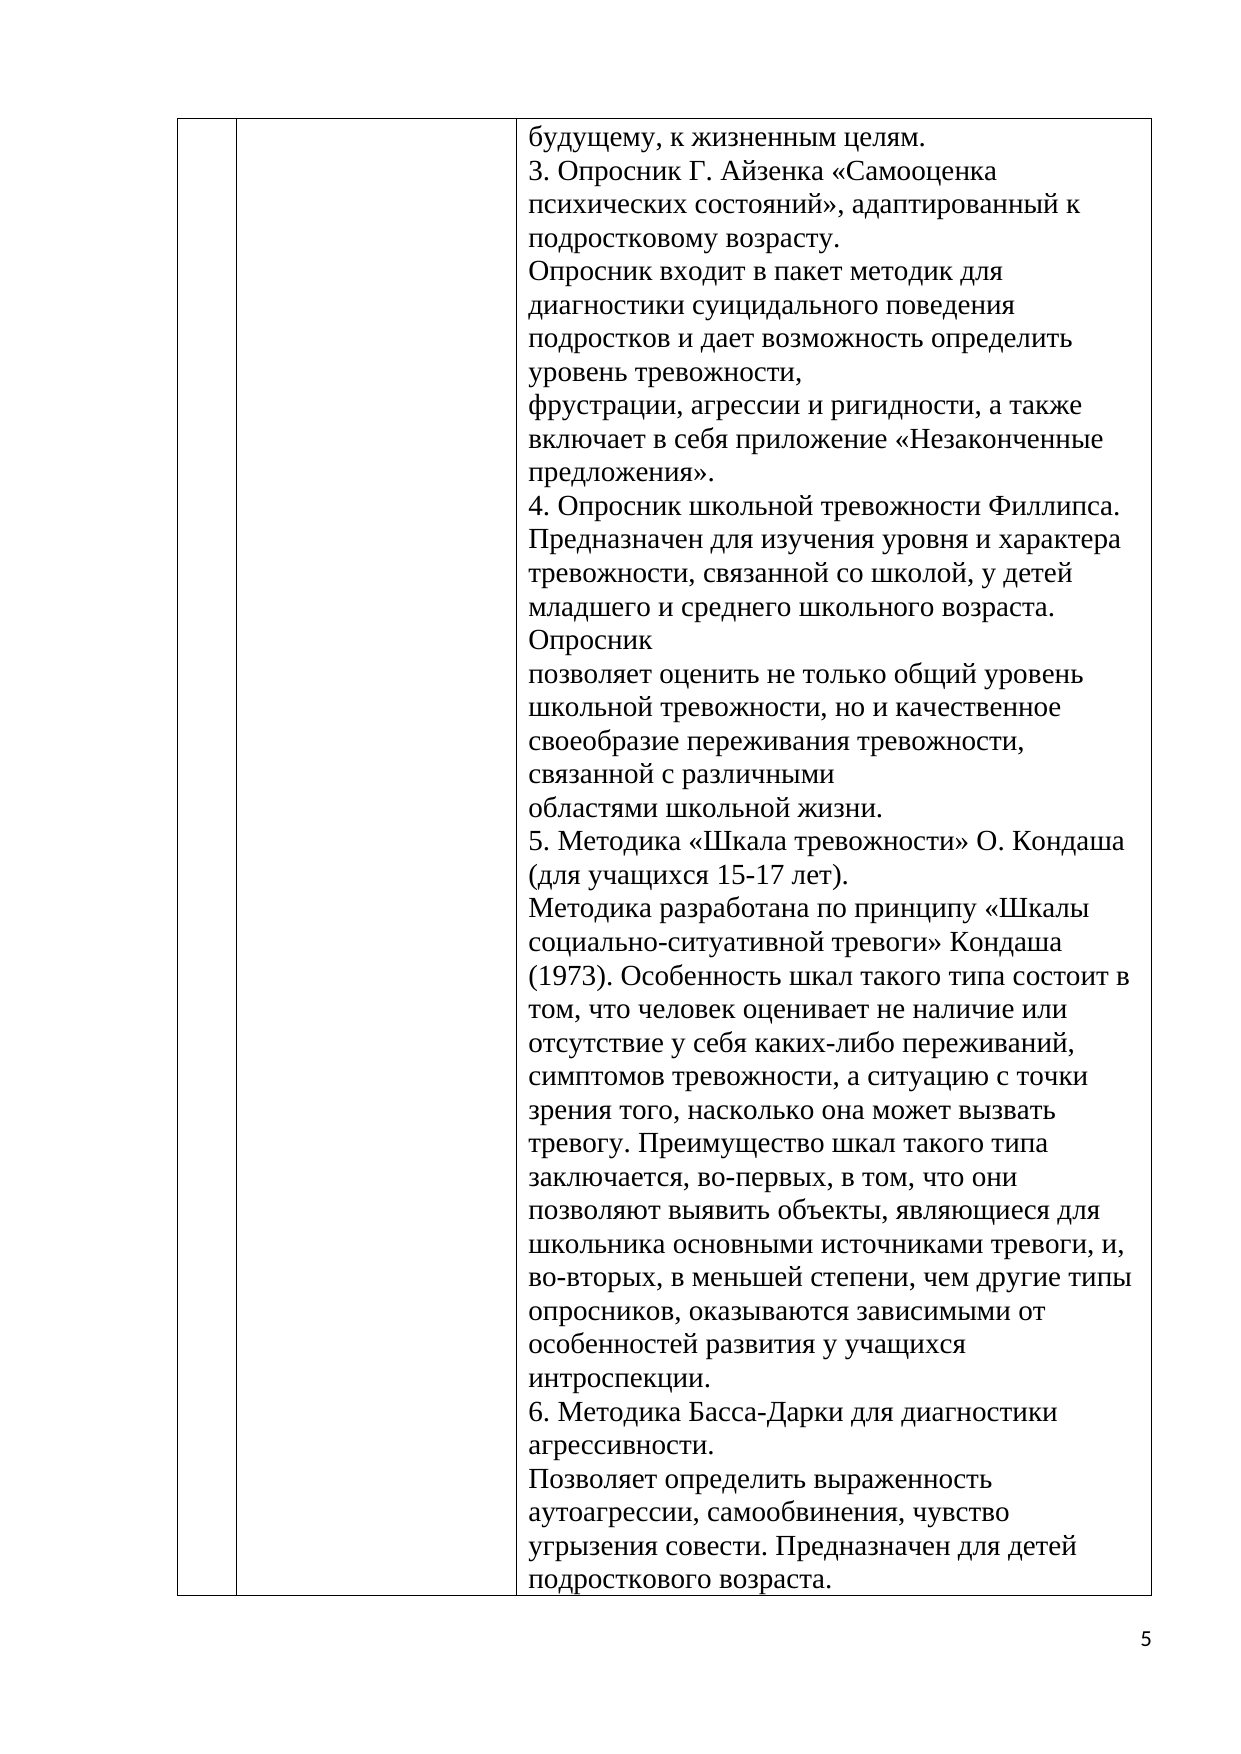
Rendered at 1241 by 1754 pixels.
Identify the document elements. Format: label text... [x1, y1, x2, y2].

table_cell 5 [178, 119, 236, 1595]
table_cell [237, 119, 516, 1595]
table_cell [517, 119, 1151, 1595]
